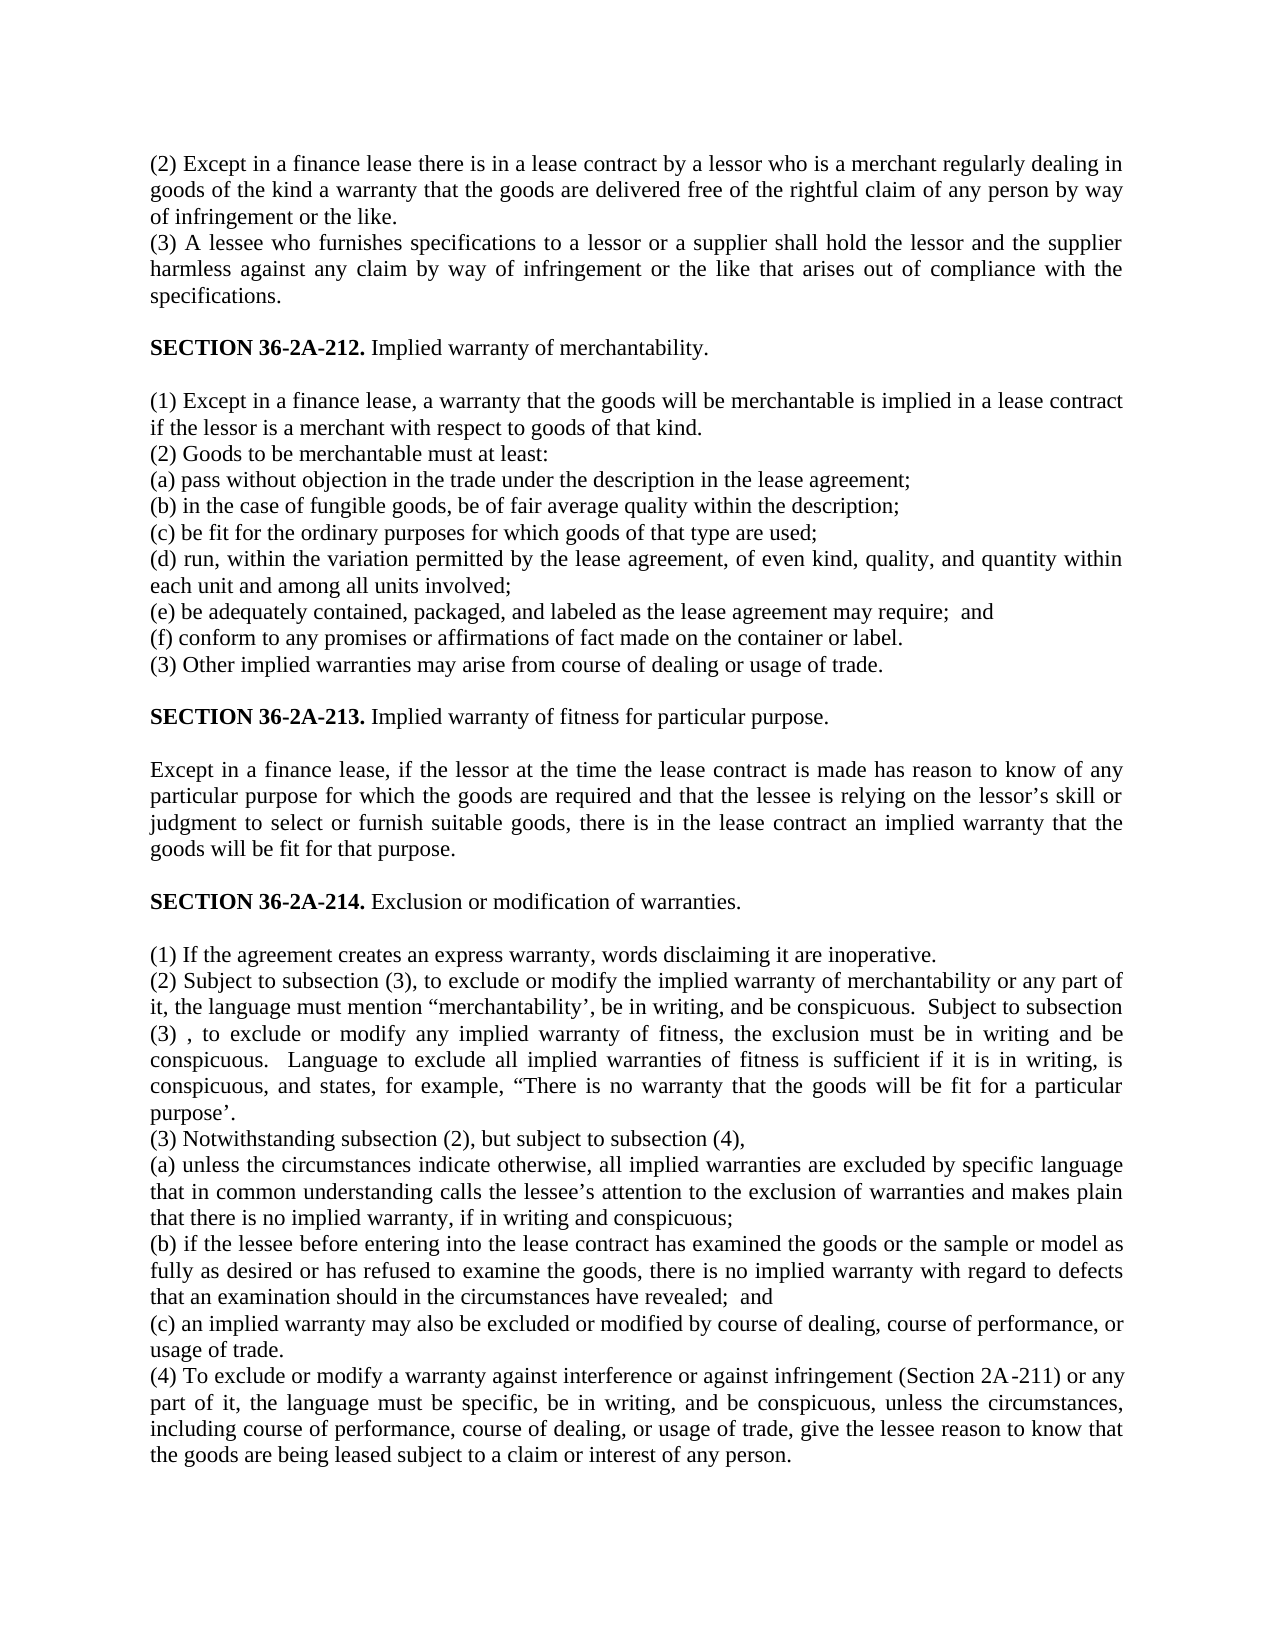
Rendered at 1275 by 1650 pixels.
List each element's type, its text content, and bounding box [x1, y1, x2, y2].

text (e) be adequately contained, packaged, and labeled as the lease agreement may require; and [150, 598, 1125, 624]
text (f) conform to any promises or affirmations of fact made on the container or label. [150, 624, 1125, 651]
text (a) pass without objection in the trade under the description in the lease agreement; [150, 466, 1125, 493]
text (3) Other implied warranties may arise from course of dealing or usage of trade. [150, 651, 1125, 677]
text SECTION 36-2A-213. Implied warranty of fitness for particular purpose. [150, 703, 1125, 730]
text (c) an implied warranty may also be excluded or modified by course of dealing, course of performance, or usage of trade. [150, 1309, 1125, 1362]
text (3) A lessee who furnishes specifications to a lessor or a supplier shall hold the lessor and the supplier harmless against any claim by way of infringement or the like that arises out of compliance with the specifications. [150, 229, 1125, 308]
text (2) Subject to subsection (3), to exclude or modify the implied warranty of merchantability or any part of it, the language must mention “merchantability’, be in writing, and be conspicuous. Subject to subsection (3) , to exclude or modify any implied warranty of fitness, the exclusion must be in writing and be conspicuous. Language to exclude all implied warranties of fitness is sufficient if it is in writing, is conspicuous, and states, for example, “There is no warranty that the goods will be fit for a particular purpose’. [150, 967, 1125, 1125]
text SECTION 36-2A-212. Implied warranty of merchantability. [150, 334, 1125, 361]
text (c) be fit for the ordinary purposes for which goods of that type are used; [150, 519, 1125, 545]
text (4) To exclude or modify a warranty against interference or against infringement (Section 2A-211) or any part of it, the language must be specific, be in writing, and be conspicuous, unless the circumstances, including course of performance, course of dealing, or usage of trade, give the lessee reason to know that the goods are being leased subject to a claim or interest of any person. [150, 1362, 1125, 1468]
text (1) Except in a finance lease, a warranty that the goods will be merchantable is implied in a lease contract if the lessor is a merchant with respect to goods of that kind. [150, 387, 1125, 440]
text (b) if the lessee before entering into the lease contract has examined the goods or the sample or model as fully as desired or has refused to examine the goods, there is no implied warranty with regard to defects that an examination should in the circumstances have revealed; and [150, 1231, 1125, 1309]
text (b) in the case of fungible goods, be of fair average quality within the description; [150, 493, 1125, 519]
text (3) Notwithstanding subsection (2), but subject to subsection (4), [150, 1125, 1125, 1151]
text (2) Except in a finance lease there is in a lease contract by a lessor who is a merchant regularly dealing in goods of the kind a warranty that the goods are delivered free of the rightful claim of any person by way of infringement or the like. [150, 150, 1125, 229]
text (a) unless the circumstances indicate otherwise, all implied warranties are excluded by specific language that in common understanding calls the lessee’s attention to the exclusion of warranties and makes plain that there is no implied warranty, if in writing and conspicuous; [150, 1151, 1125, 1231]
text SECTION 36-2A-214. Exclusion or modification of warranties. [150, 888, 1125, 914]
text Except in a finance lease, if the lessor at the time the lease contract is made has reason to know of any particular purpose for which the goods are required and that the lessee is relying on the lessor’s skill or judgment to select or furnish suitable goods, there is in the lease contract an implied warranty that the goods will be fit for that purpose. [150, 756, 1125, 862]
text (1) If the agreement creates an express warranty, words disclaiming it are inoperative. [150, 941, 1125, 967]
text (d) run, within the variation permitted by the lease agreement, of even kind, quality, and quantity within each unit and among all units involved; [150, 545, 1125, 598]
text (2) Goods to be merchantable must at least: [150, 440, 1125, 466]
